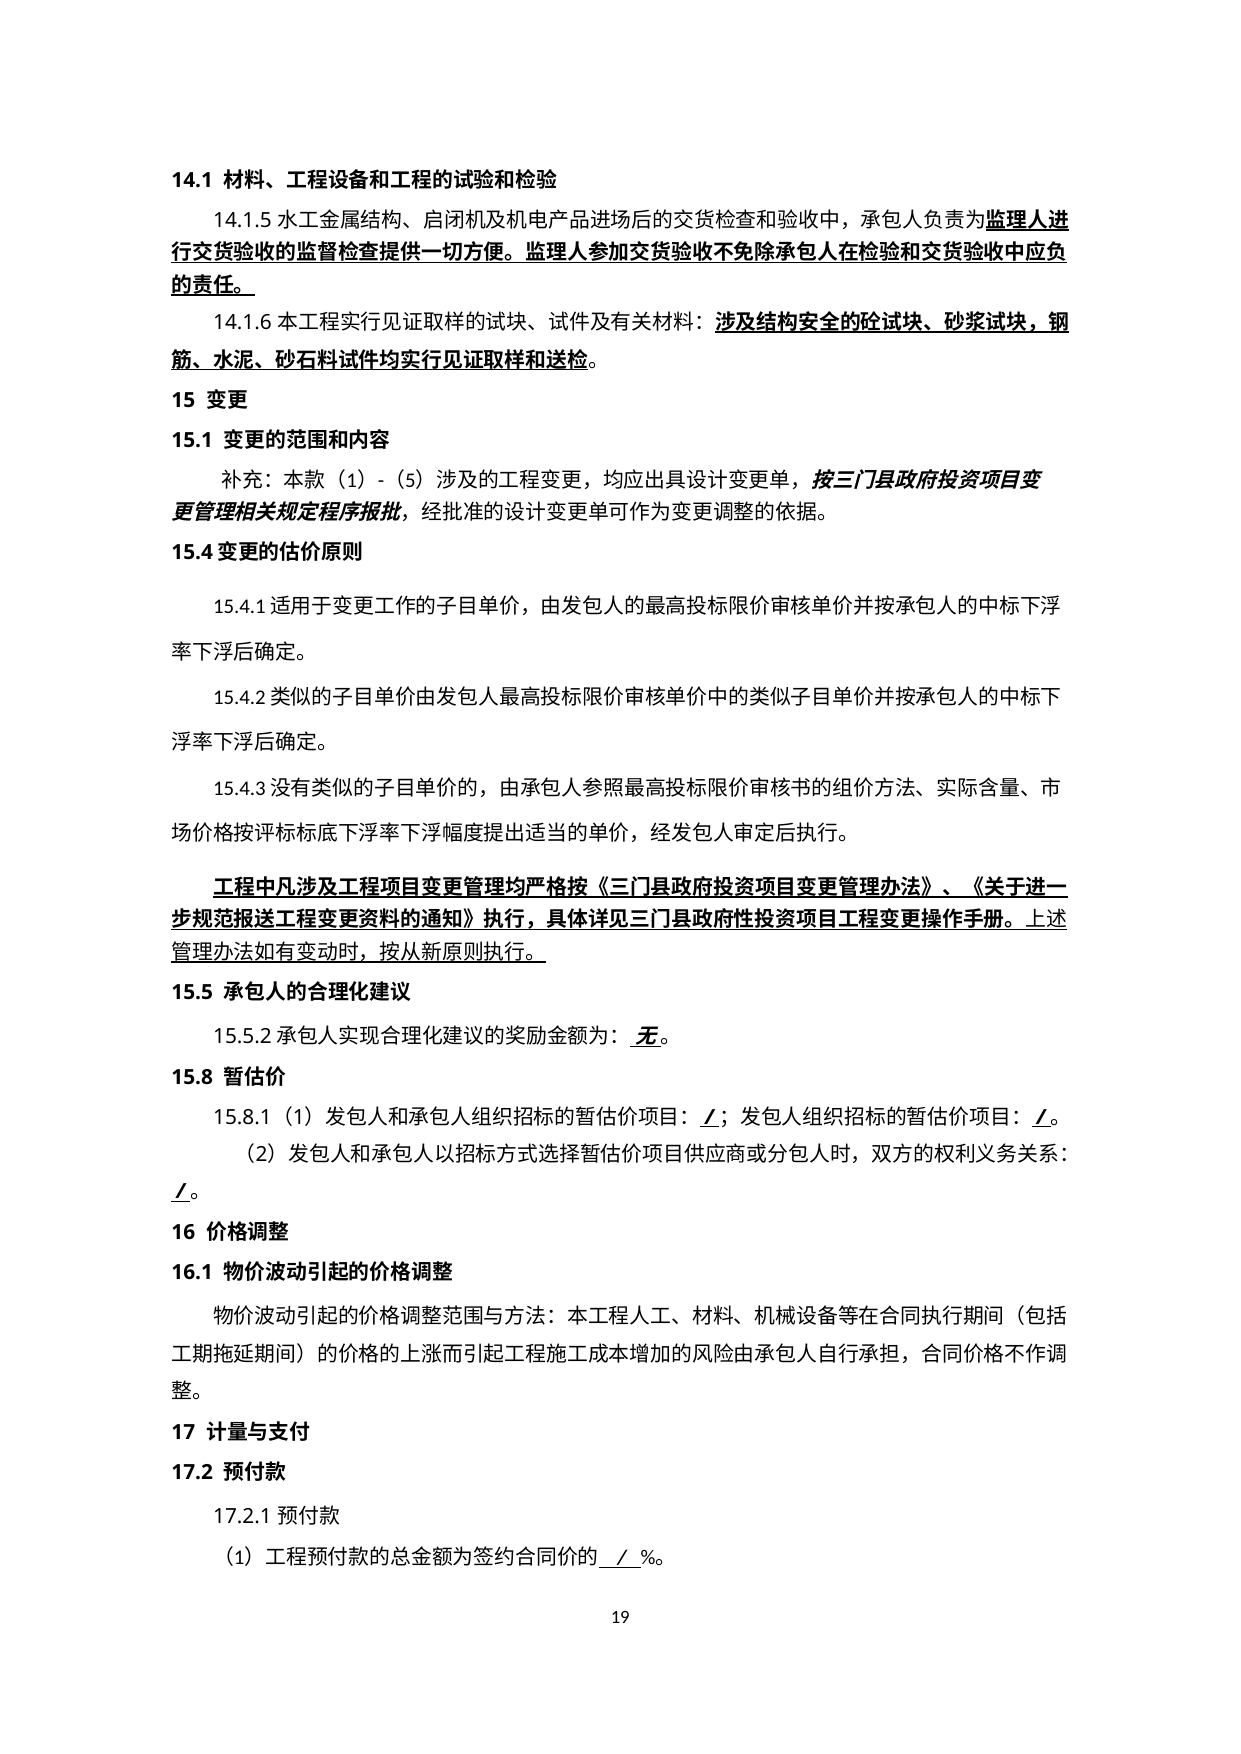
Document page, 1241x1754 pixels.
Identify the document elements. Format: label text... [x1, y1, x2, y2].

text 工程中凡涉及工程项目变更管理均严格按《三门县政府投资项目变更管理办法》、《关于进一步规范报送工程变更资料的通知》执行，具体详见三门县政府性投资项目工程变更操作手册。上述管理办法如有变动时，按从新原则执行。 [171, 869, 1069, 966]
text 15.5 承包人的合理化建议 [171, 974, 1069, 1006]
text 14.1.5 水工金属结构、启闭机及机电产品进场后的交货检查和验收中，承包人负责为监理人进行交货验收的监督检查提供一切方便。监理人参加交货验收不免除承包人在检验和交货验收中应负的责任。 [171, 202, 1069, 299]
text 15.4.2类似的子目单价由发包人最高投标限价审核单价中的类似子目单价并按承包人的中标下浮率下浮后确定。 [171, 680, 1069, 756]
text 补充：本款（1）-（5）涉及的工程变更，均应出具设计变更单，按三门县政府投资项目变更管理相关规定程序报批，经批准的设计变更单可作为变更调整的依据。 [171, 462, 1043, 527]
text 15.4变更的估价原则 [171, 534, 1069, 567]
text 16.1 物价波动引起的价格调整 [171, 1254, 1069, 1286]
text 15.4.3没有类似的子目单价的，由承包人参照最高投标限价审核书的组价方法、实际含量、市场价格按评标标底下浮率下浮幅度提出适当的单价，经发包人审定后执行。 [171, 771, 1069, 846]
text 17.2 预付款 [171, 1454, 1069, 1486]
text 15.4.1适用于变更工作的子目单价，由发包人的最高投标限价审核单价并按承包人的中标下浮率下浮后确定。 [171, 589, 1069, 665]
text 15.1 变更的范围和内容 [171, 422, 1069, 454]
text 物价波动引起的价格调整范围与方法：本工程人工、材料、机械设备等在合同执行期间（包括工期拖延期间）的价格的上涨而引起工程施工成本增加的风险由承包人自行承担，合同价格不作调整。 [171, 1294, 1069, 1406]
text 15 变更 [171, 382, 1069, 414]
text （1）工程预付款的总金额为签约合同价的 / %。 [171, 1531, 1069, 1573]
text 15.8 暂估价 [171, 1059, 1069, 1091]
text 16 价格调整 [171, 1214, 1069, 1246]
text 14.1 材料、工程设备和工程的试验和检验 [171, 162, 1069, 194]
text 14.1.6 本工程实行见证取样的试块、试件及有关材料：涉及结构安全的砼试块、砂浆试块，钢筋、水泥、砂石料试件均实行见证取样和送检。 [171, 299, 1069, 374]
text 17.2.1 预付款 [171, 1494, 1069, 1531]
text 15.5.2承包人实现合理化建议的奖励金额为： 无 。 [171, 1014, 1069, 1051]
text 17 计量与支付 [171, 1414, 1069, 1446]
text （2）发包人和承包人以招标方式选择暂估价项目供应商或分包人时，双方的权利义务关系： / 。 [171, 1131, 1069, 1206]
text 15.8.1（1）发包人和承包人组织招标的暂估价项目： / ；发包人组织招标的暂估价项目： / 。 [171, 1099, 1069, 1131]
